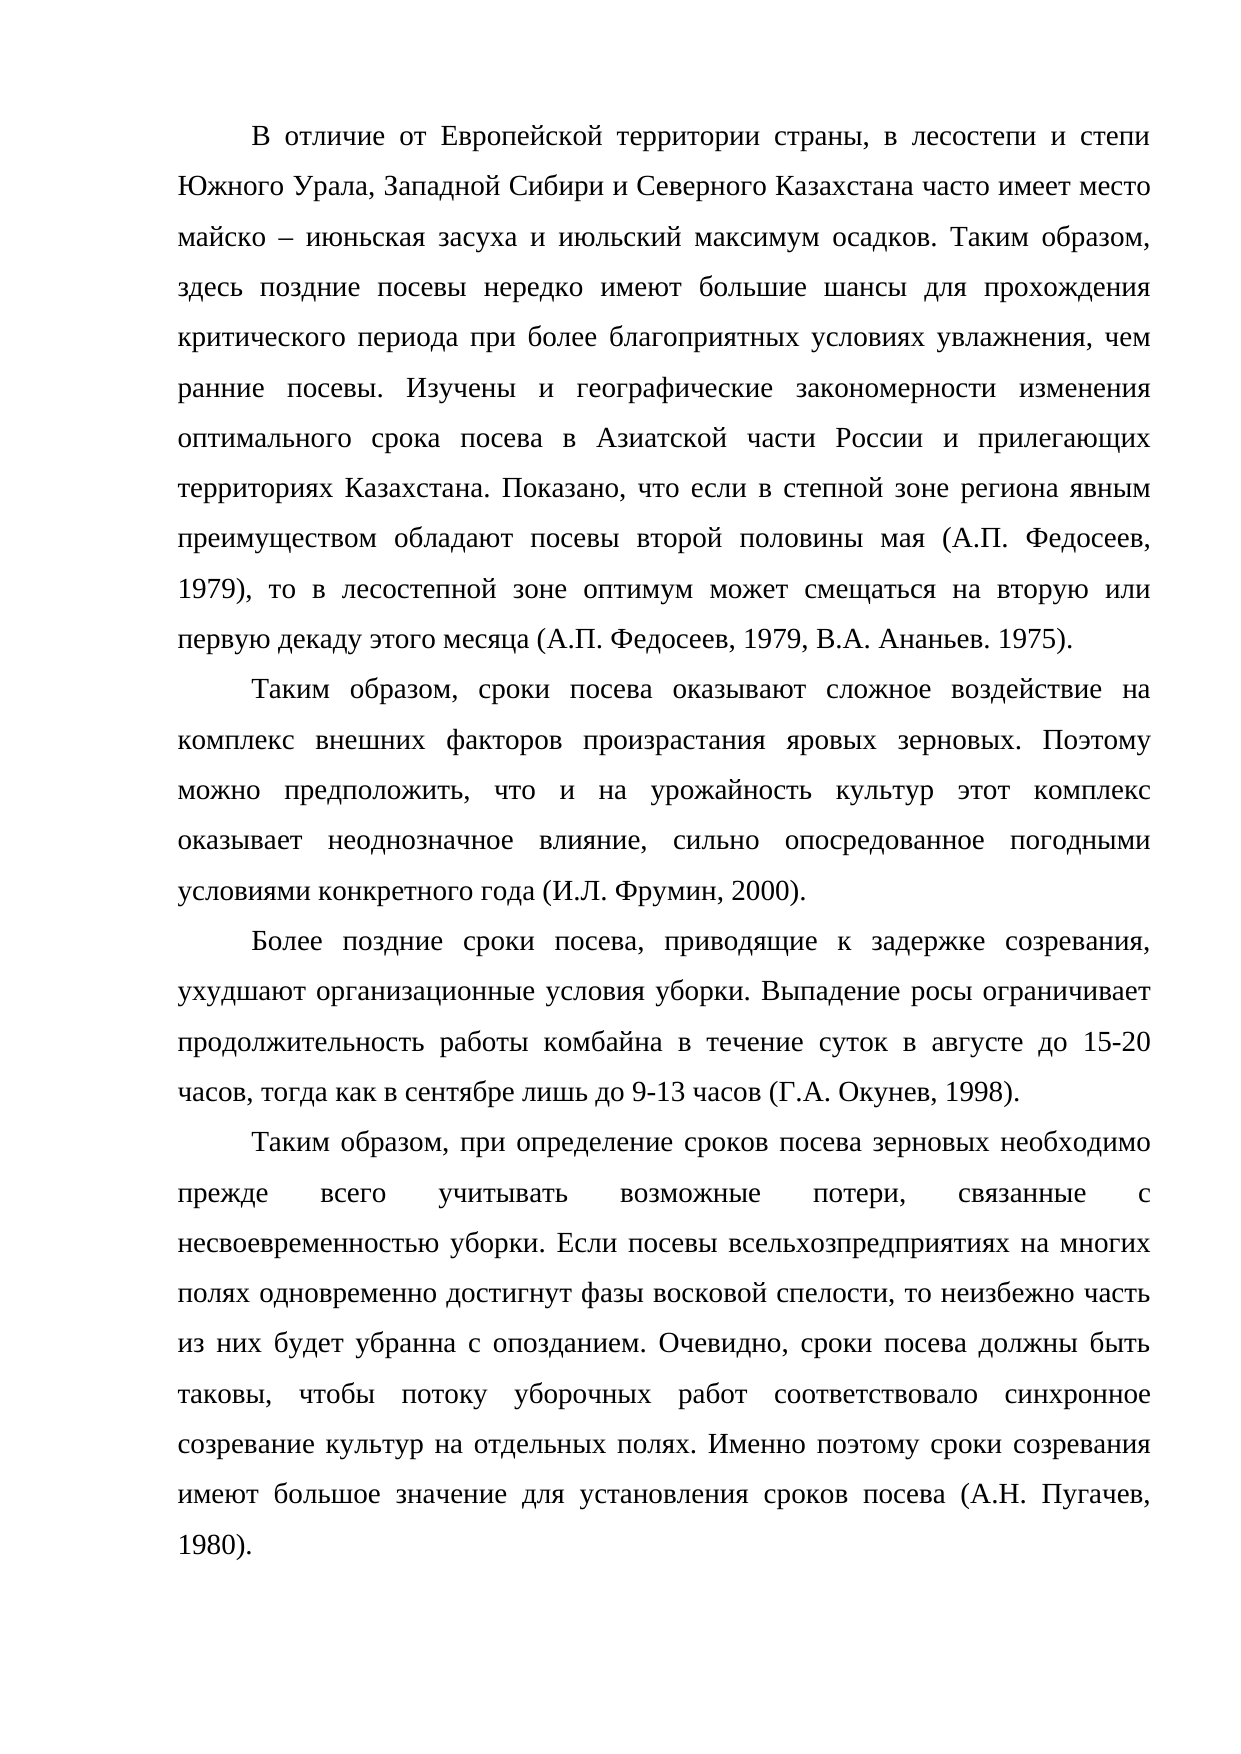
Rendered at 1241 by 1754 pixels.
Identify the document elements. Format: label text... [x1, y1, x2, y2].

text Более поздние сроки посева, приводящие к задержке созревания, ухудшают организационные условия уборки. Выпадение росы ограничивает продолжительность работы комбайна в течение суток в августе до 15-20 часов, тогда как в сентябре лишь до 9-13 часов (Г.А. Окунев, 1998). [177, 923, 1152, 1108]
text Таким образом, при определение сроков посева зерновых необходимо прежде всего учитывать возможные потери, связанные с несвоевременностью уборки. Если посевы всельхозпредприятиях на многих полях одновременно достигнут фазы восковой спелости, то неизбежно часть из них будет убранна с опозданием. Очевидно, сроки посева должны быть таковы, чтобы потоку уборочных работ соответствовало синхронное созревание культур на отдельных полях. Именно поэтому сроки созревания имеют большое значение для установления сроков посева (А.Н. Пугачев, 1980). [177, 1124, 1152, 1560]
text Таким образом, сроки посева оказывают сложное воздействие на комплекс внешних факторов произрастания яровых зерновых. Поэтому можно предположить, что и на урожайность культур этот комплекс оказывает неоднозначное влияние, сильно опосредованное погодными условиями конкретного года (И.Л. Фрумин, 2000). [177, 672, 1152, 906]
text В отличие от Европейской территории страны, в лесостепи и степи Южного Урала, Западной Сибири и Северного Казахстана часто имеет место майско – июньская засуха и июльский максимум осадков. Таким образом, здесь поздние посевы нередко имеют большие шансы для прохождения критического периода при более благоприятных условиях увлажнения, чем ранние посевы. Изучены и географические закономерности изменения оптимального срока посева в Азиатской части России и прилегающих территориях Казахстана. Показано, что если в степной зоне региона явным преимуществом обладают посевы второй половины мая (А.П. Федосеев, 1979), то в лесостепной зоне оптимум может смещаться на вторую или первую декаду этого месяца (А.П. Федосеев, 1979, В.А. Ананьев. 1975). [177, 118, 1152, 655]
